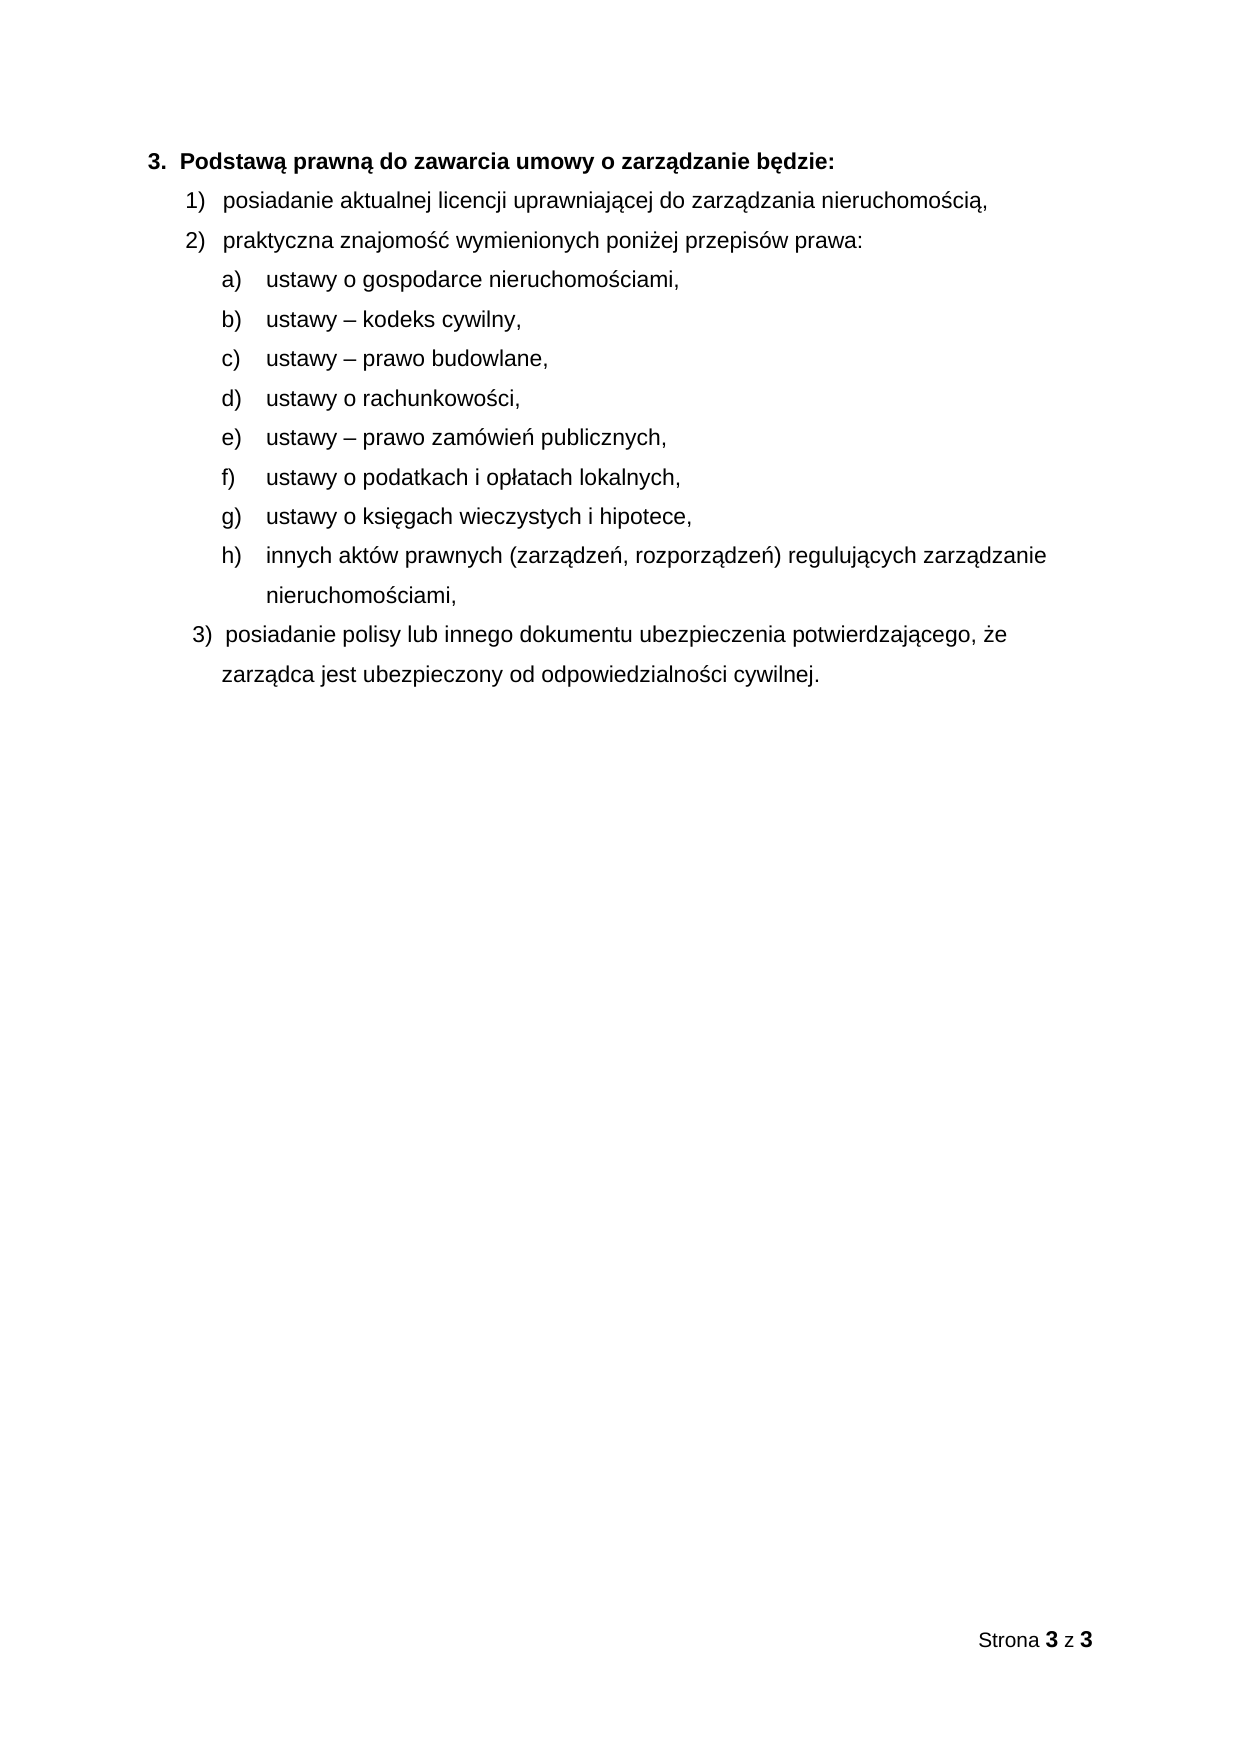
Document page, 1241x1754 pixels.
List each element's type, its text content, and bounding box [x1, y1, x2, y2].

list ustawy o rachunkowości, [221, 384, 1093, 411]
text 3) posiadanie polisy lub innego dokumentu ubezpieczenia potwierdzającego, że zarządca jest ubezpieczony od odpowiedzialności cywilnej. [192, 621, 1093, 687]
list ustawy o podatkach i opłatach lokalnych, [221, 463, 1093, 490]
list ustawy o księgach wieczystych i hipotece, [221, 503, 1093, 529]
list praktyczna znajomość wymienionych poniżej przepisów prawa: [185, 227, 1093, 253]
list posiadanie aktualnej licencji uprawniającej do zarządzania nieruchomością, [185, 187, 1093, 213]
list ustawy – prawo budowlane, [221, 345, 1093, 371]
list ustawy – prawo zamówień publicznych, [221, 424, 1093, 450]
list ustawy o gospodarce nieruchomościami, [221, 266, 1093, 292]
list innych aktów prawnych (zarządzeń, rozporządzeń) regulujących zarządzanie nieruchomościami, [221, 542, 1093, 608]
text 3. Podstawą prawną do zawarcia umowy o zarządzanie będzie: [148, 148, 1093, 174]
list ustawy – kodeks cywilny, [221, 306, 1093, 332]
